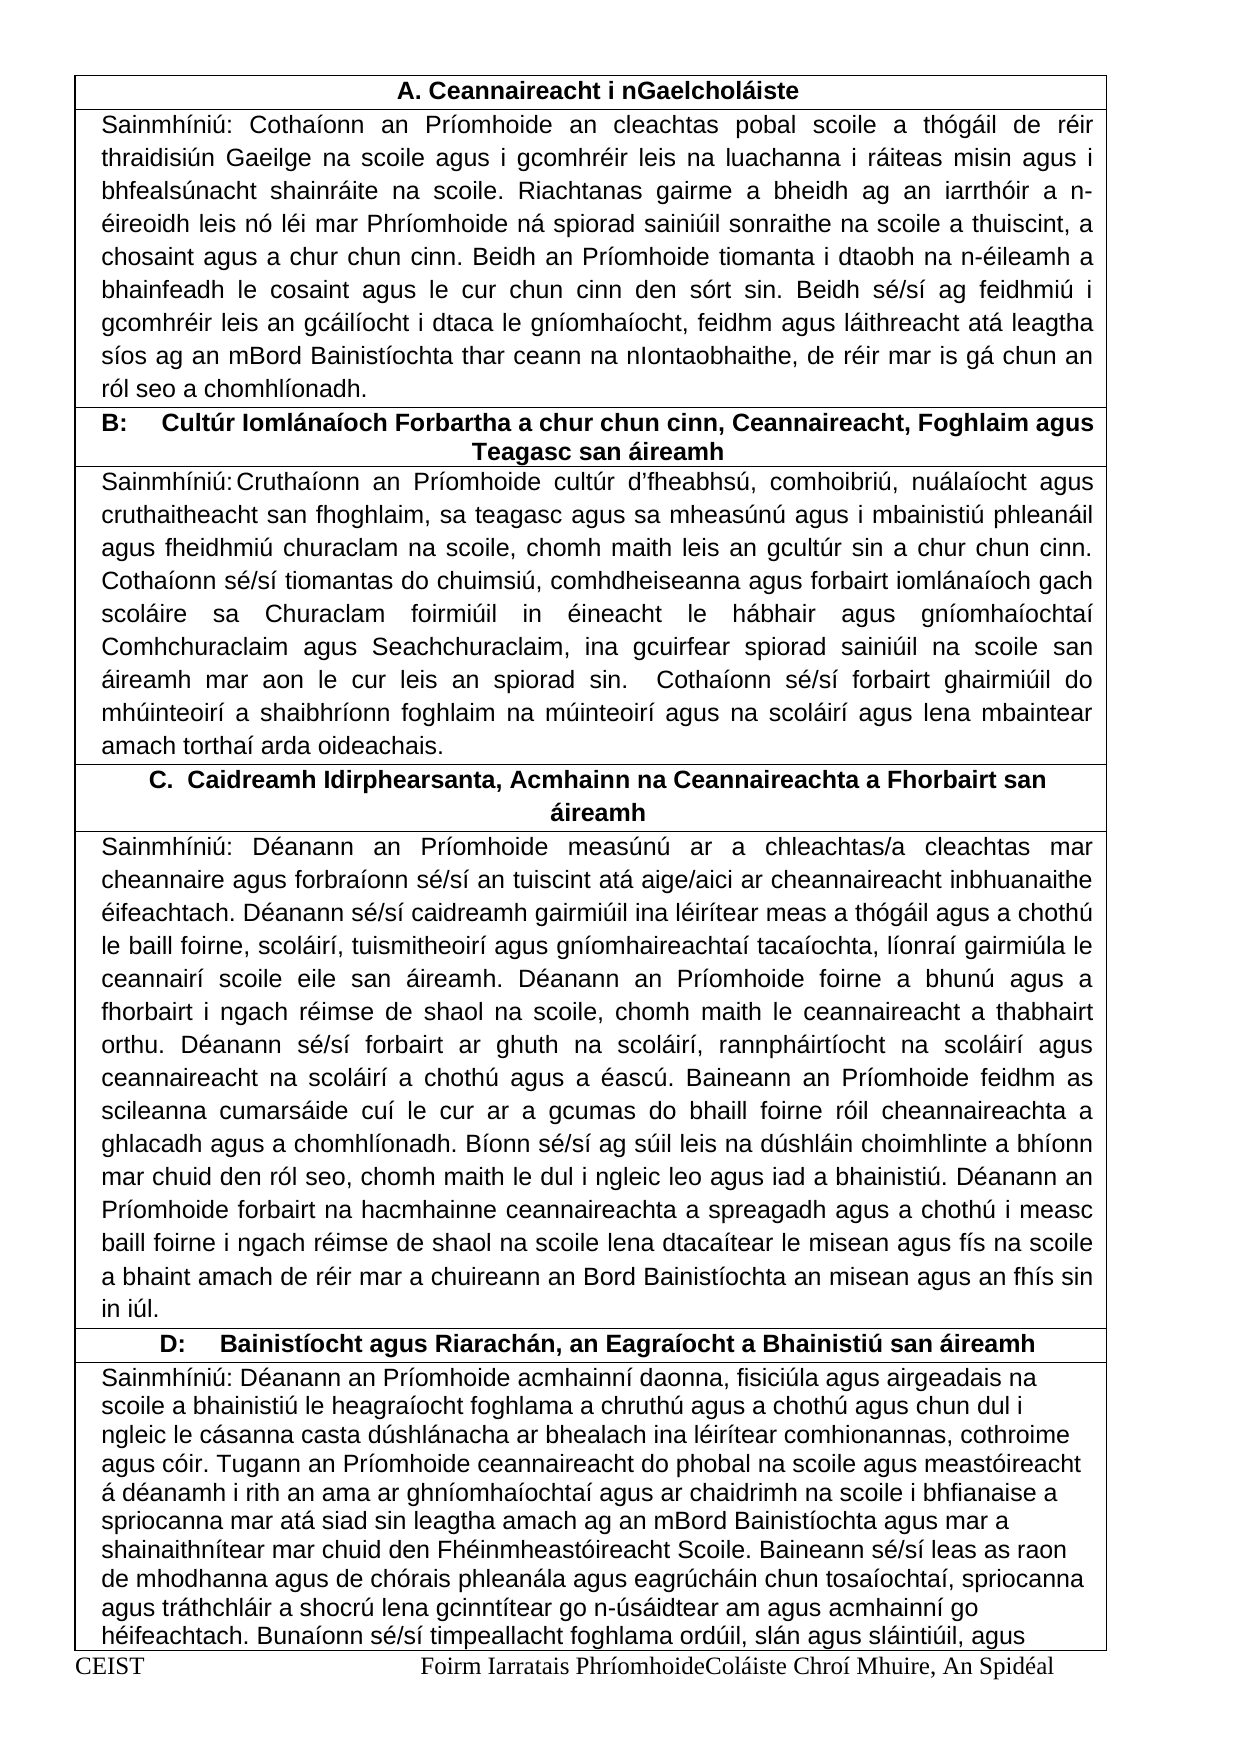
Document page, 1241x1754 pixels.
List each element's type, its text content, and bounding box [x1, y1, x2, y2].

table_header A. Ceannaireacht i nGaelcholáiste [76, 76, 1106, 109]
table_cell Sainmhíniú: Cruthaíonn an Príomhoide cultúr d’fheabhsú, comhoibriú, nuálaíocht agus cruthaitheacht san fhoghlaim, sa teagasc agus sa mheasúnú agus i mbainistiú phleanáil agus fheidhmiú churaclam na scoile, chomh maith leis an gcultúr sin a chur chun cinn. Cothaíonn sé/sí tiomantas do chuimsiú, comhdheiseanna agus forbairt iomlánaíoch gach scoláire sa Churaclam foirmiúil in éineacht le hábhair agus gníomhaíochtaí Comhchuraclaim agus Seachchuraclaim, ina gcuirfear spiorad sainiúil na scoile san áireamh mar aon le cur leis an spiorad sin. Cothaíonn sé/sí forbairt ghairmiúil do mhúinteoirí a shaibhríonn foghlaim na múinteoirí agus na scoláirí agus lena mbaintear amach torthaí arda oideachais. [76, 467, 1106, 764]
table_cell D: Bainistíocht agus Riarachán, an Eagraíocht a Bhainistiú san áireamh [76, 1329, 1106, 1362]
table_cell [76, 1363, 1106, 1650]
table_cell C. Caidreamh Idirphearsanta, Acmhainn na Ceannaireachta a Fhorbairt san áireamh [76, 765, 1106, 831]
table_cell Sainmhíniú: Cothaíonn an Príomhoide an cleachtas pobal scoile a thógáil de réir thraidisiún Gaeilge na scoile agus i gcomhréir leis na luachanna i ráiteas misin agus i bhfealsúnacht shainráite na scoile. Riachtanas gairme a bheidh ag an iarrthóir a n-éireoidh leis nó léi mar Phríomhoide ná spiorad sainiúil sonraithe na scoile a thuiscint, a chosaint agus a chur chun cinn. Beidh an Príomhoide tiomanta i dtaobh na n-éileamh a bhainfeadh le cosaint agus le cur chun cinn den sórt sin. Beidh sé/sí ag feidhmiú i gcomhréir leis an gcáilíocht i dtaca le gníomhaíocht, feidhm agus láithreacht atá leagtha síos ag an mBord Bainistíochta thar ceann na nIontaobhaithe, de réir mar is gá chun an ról seo a chomhlíonadh. [76, 110, 1106, 407]
table_cell B: Cultúr Iomlánaíoch Forbartha a chur chun cinn, Ceannaireacht, Foghlaim agus Teagasc san áireamh [76, 408, 1106, 466]
table_cell Sainmhíniú: Déanann an Príomhoide measúnú ar a chleachtas/a cleachtas mar cheannaire agus forbraíonn sé/sí an tuiscint atá aige/aici ar cheannaireacht inbhuanaithe éifeachtach. Déanann sé/sí caidreamh gairmiúil ina léirítear meas a thógáil agus a chothú le baill foirne, scoláirí, tuismitheoirí agus gníomhaireachtaí tacaíochta, líonraí gairmiúla le ceannairí scoile eile san áireamh. Déanann an Príomhoide foirne a bhunú agus a fhorbairt i ngach réimse de shaol na scoile, chomh maith le ceannaireacht a thabhairt orthu. Déanann sé/sí forbairt ar ghuth na scoláirí, rannpháirtíocht na scoláirí agus ceannaireacht na scoláirí a chothú agus a éascú. Baineann an Príomhoide feidhm as scileanna cumarsáide cuí le cur ar a gcumas do bhaill foirne róil cheannaireachta a ghlacadh agus a chomhlíonadh. Bíonn sé/sí ag súil leis na dúshláin choimhlinte a bhíonn mar chuid den ról seo, chomh maith le dul i ngleic leo agus iad a bhainistiú. Déanann an Príomhoide forbairt na hacmhainne ceannaireachta a spreagadh agus a chothú i measc baill foirne i ngach réimse de shaol na scoile lena dtacaítear le misean agus fís na scoile a bhaint amach de réir mar a chuireann an Bord Bainistíochta an misean agus an fhís sin in iúl. [76, 832, 1106, 1327]
